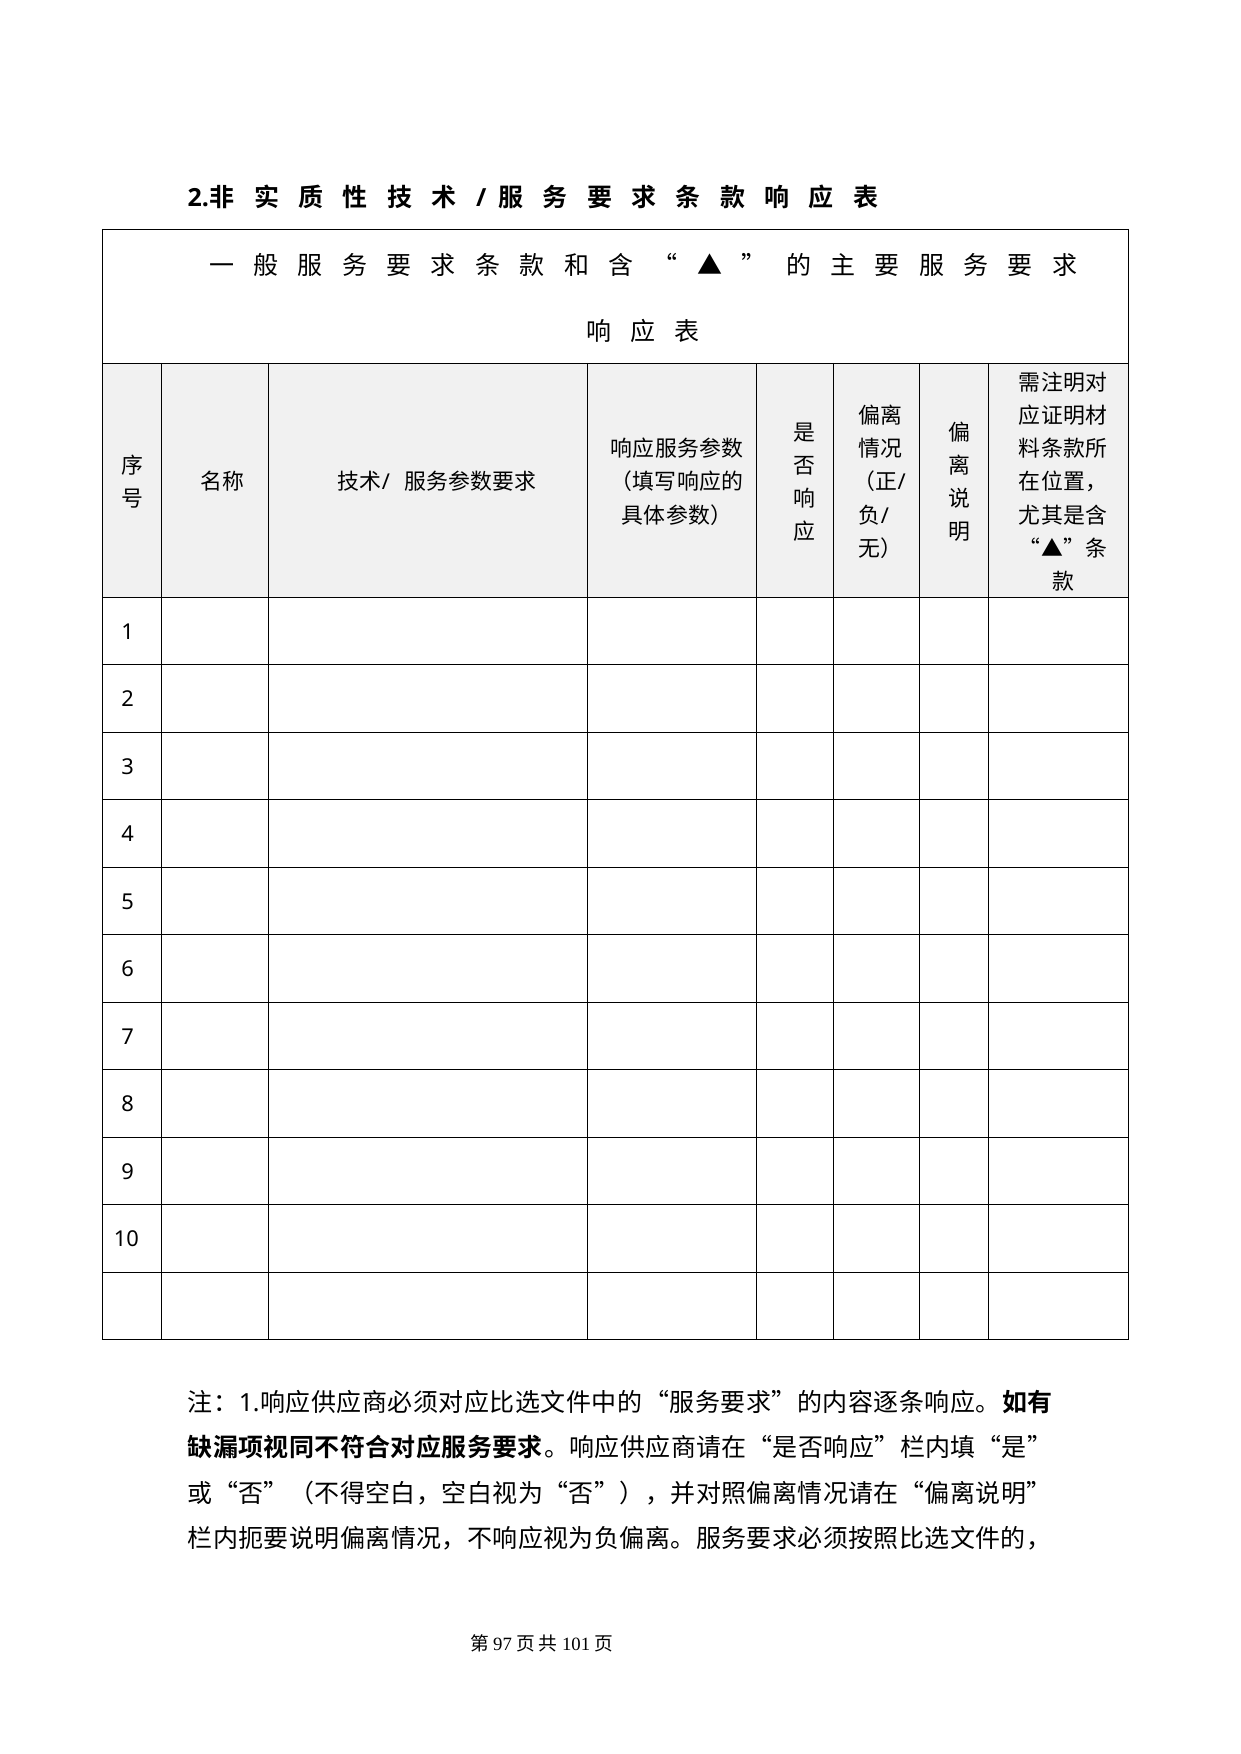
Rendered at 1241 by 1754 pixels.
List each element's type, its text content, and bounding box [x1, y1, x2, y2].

table_cell 技术/服务参数要求 [269, 364, 587, 597]
table_cell [269, 598, 587, 664]
table_cell [269, 1273, 587, 1339]
table_cell [588, 868, 756, 934]
table_cell [588, 733, 756, 799]
table_cell [920, 665, 988, 732]
table_cell [989, 1205, 1128, 1272]
table_cell [989, 1273, 1128, 1339]
table_cell [588, 1273, 756, 1339]
table_cell [588, 665, 756, 732]
table_cell [162, 1205, 268, 1272]
table_cell [920, 1070, 988, 1137]
table_cell [269, 1138, 587, 1204]
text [187, 1383, 1053, 1555]
table_cell [920, 598, 988, 664]
table_cell [834, 935, 919, 1002]
table_cell [834, 1138, 919, 1204]
table_cell [269, 868, 587, 934]
table_cell [834, 733, 919, 799]
table_cell [588, 598, 756, 664]
table_cell [162, 1070, 268, 1137]
table_cell [757, 733, 833, 799]
table_cell [989, 1003, 1128, 1069]
table_cell [162, 733, 268, 799]
table_cell [269, 665, 587, 732]
table_cell [588, 1003, 756, 1069]
table_cell [989, 1138, 1128, 1204]
table_cell [920, 1003, 988, 1069]
table_cell 1 [103, 598, 161, 664]
table_cell 7 [103, 1003, 161, 1069]
table_cell [269, 935, 587, 1002]
table_cell [920, 1138, 988, 1204]
table_cell [757, 665, 833, 732]
table_cell [269, 1070, 587, 1137]
table_cell [989, 598, 1128, 664]
table_cell [834, 1070, 919, 1137]
table_cell [269, 1205, 587, 1272]
table_cell [757, 1273, 833, 1339]
table_cell [989, 800, 1128, 867]
table_cell [162, 868, 268, 934]
table_cell [834, 1003, 919, 1069]
table_cell [989, 733, 1128, 799]
table_cell [989, 868, 1128, 934]
table_cell 响应服务参数 （填写响应的具体参数） [588, 364, 756, 597]
table_cell [989, 665, 1128, 732]
table_cell [162, 800, 268, 867]
table_cell [162, 1003, 268, 1069]
table_cell [834, 598, 919, 664]
table_cell [834, 868, 919, 934]
table_cell [920, 1205, 988, 1272]
table_cell [757, 598, 833, 664]
table_cell 10 [103, 1205, 161, 1272]
table_cell 9 [103, 1138, 161, 1204]
table_cell 4 [103, 800, 161, 867]
table_cell [162, 1138, 268, 1204]
table_cell 名称 [162, 364, 268, 597]
table_header 一般服务要求条款和含“▲”的主要服务要求响应表 [103, 230, 1128, 363]
table_cell [989, 935, 1128, 1002]
table_cell [162, 665, 268, 732]
table_cell [757, 935, 833, 1002]
table_cell [162, 1273, 268, 1339]
table_cell [588, 800, 756, 867]
table_cell [757, 1070, 833, 1137]
table_cell [588, 1205, 756, 1272]
table_cell [757, 868, 833, 934]
table_cell [920, 1273, 988, 1339]
table_cell [103, 1273, 161, 1339]
table_cell [834, 1273, 919, 1339]
table_cell 3 [103, 733, 161, 799]
table_cell 8 [103, 1070, 161, 1137]
table_cell [269, 800, 587, 867]
table_cell 5 [103, 868, 161, 934]
table_cell 6 [103, 935, 161, 1002]
table_cell [920, 733, 988, 799]
table_cell [757, 1205, 833, 1272]
table_cell [588, 935, 756, 1002]
table_cell [588, 1138, 756, 1204]
table_cell [920, 935, 988, 1002]
table_cell [269, 733, 587, 799]
table_cell [162, 598, 268, 664]
table_cell [162, 935, 268, 1002]
table_cell [757, 1003, 833, 1069]
table_cell [834, 800, 919, 867]
table_cell [588, 1070, 756, 1137]
table_cell [757, 1138, 833, 1204]
table_cell [989, 1070, 1128, 1137]
table_cell 序号 [103, 364, 161, 597]
table_cell 2 [103, 665, 161, 732]
table_cell [269, 1003, 587, 1069]
table_cell [834, 665, 919, 732]
table_cell 需注明对应证明材料条款所在位置，尤其是含“▲”条款 [989, 364, 1128, 597]
table_cell [757, 800, 833, 867]
table_cell 偏离情况 （正/负/无） [834, 364, 919, 597]
table_cell [834, 1205, 919, 1272]
table_cell [920, 800, 988, 867]
table_cell 偏离说明 [920, 364, 988, 597]
table_cell 是否响应 [757, 364, 833, 597]
table_cell [920, 868, 988, 934]
text 2.非实质性技术/服务要求条款响应表 [187, 162, 1053, 229]
